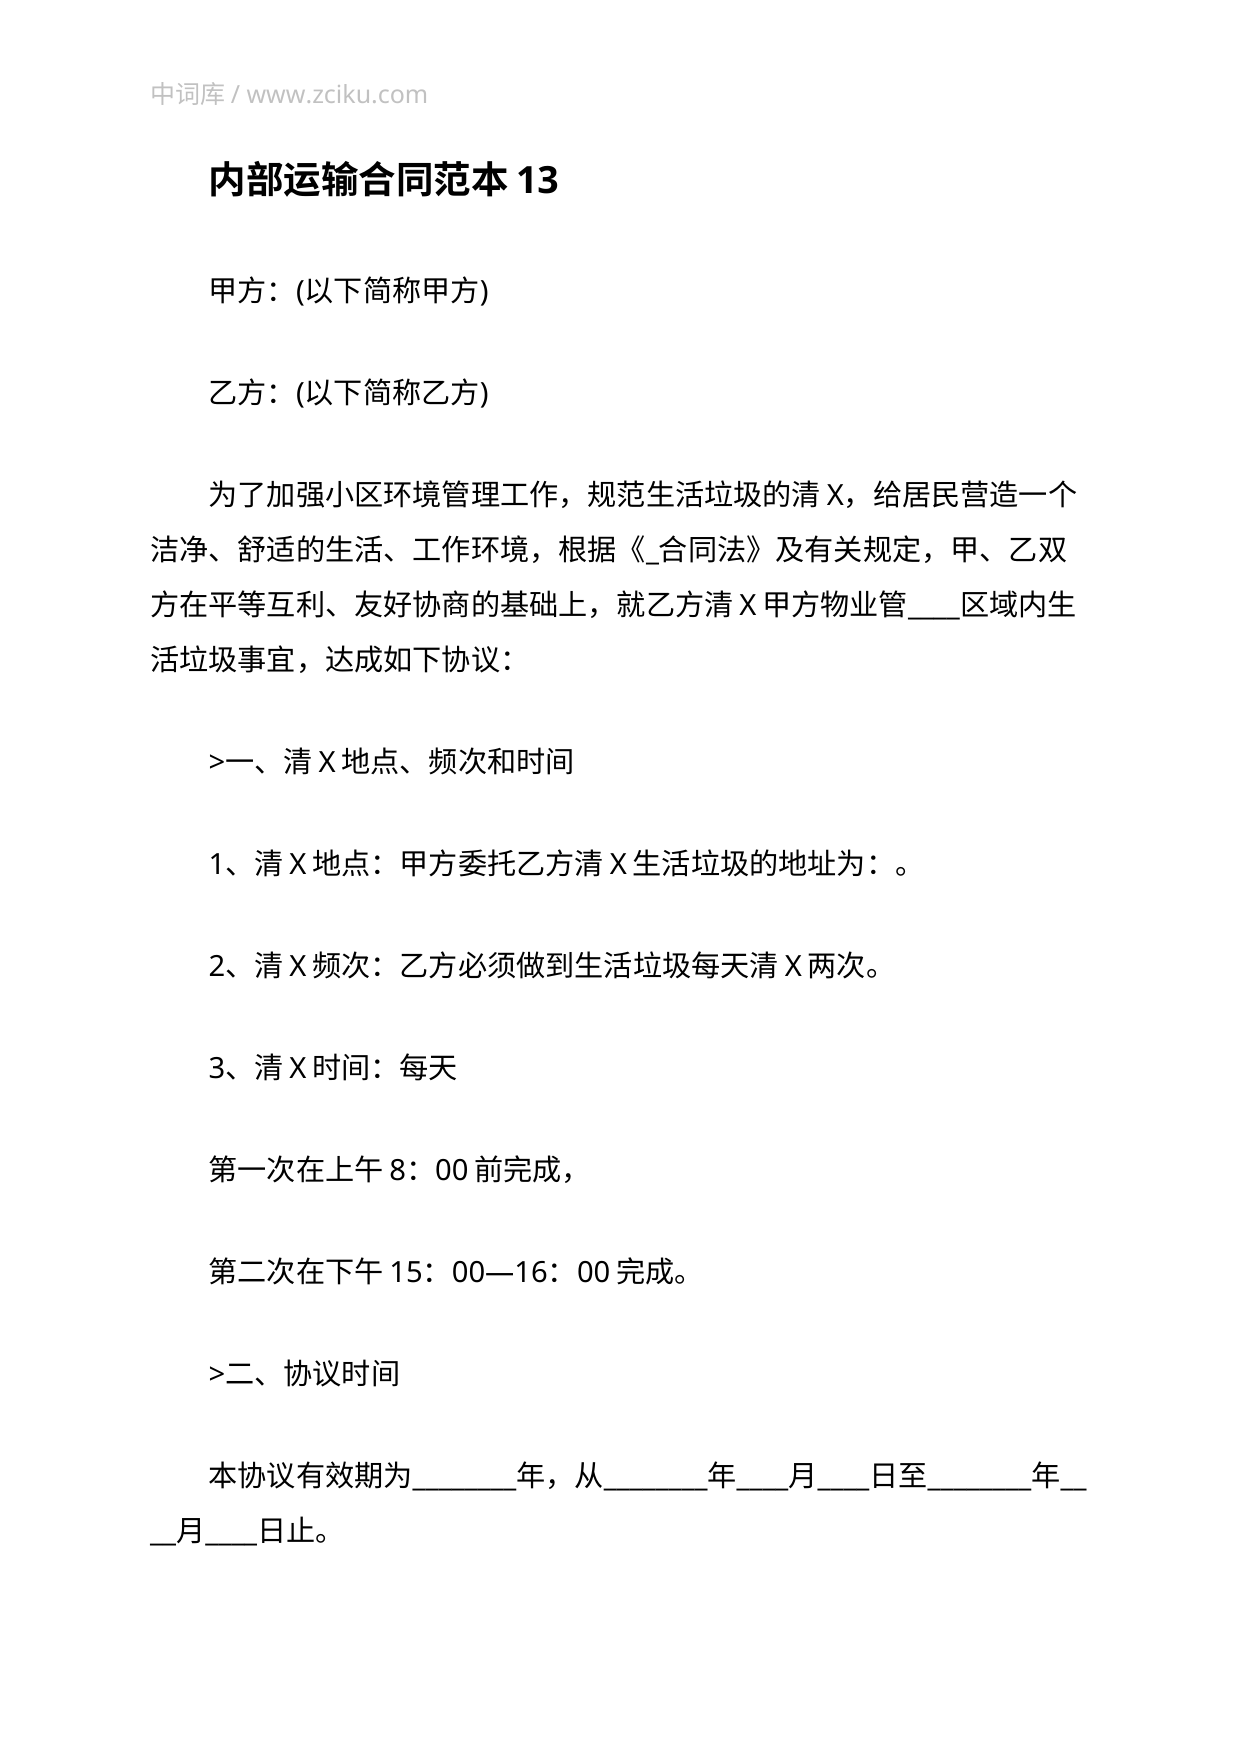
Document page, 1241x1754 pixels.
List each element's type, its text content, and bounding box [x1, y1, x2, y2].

text 为了加强小区环境管理工作，规范生活垃圾的清X，给居民营造一个洁净、舒适的生活、工作环境，根据《_合同法》及有关规定，甲、乙双方在平等互利、友好协商的基础上，就乙方清X甲方物业管____区域内生活垃圾事宜，达成如下协议： [150, 472, 1090, 679]
text 内部运输合同范本13 [150, 150, 1090, 204]
text 第二次在下午15：00—16：00完成。 [150, 1248, 1090, 1291]
text 甲方：(以下简称甲方) [150, 268, 1090, 310]
text 第一次在上午8：00前完成， [150, 1146, 1090, 1189]
text 3、清X时间：每天 [150, 1044, 1090, 1087]
text 2、清X频次：乙方必须做到生活垃圾每天清X两次。 [150, 942, 1090, 985]
text 乙方：(以下简称乙方) [150, 369, 1090, 412]
text >二、协议时间 [150, 1350, 1090, 1393]
text 1、清X地点：甲方委托乙方清X生活垃圾的地址为：。 [150, 840, 1090, 883]
text 本协议有效期为________年，从________年____月____日至________年____月____日止。 [150, 1452, 1090, 1549]
text >一、清X地点、频次和时间 [150, 738, 1090, 781]
